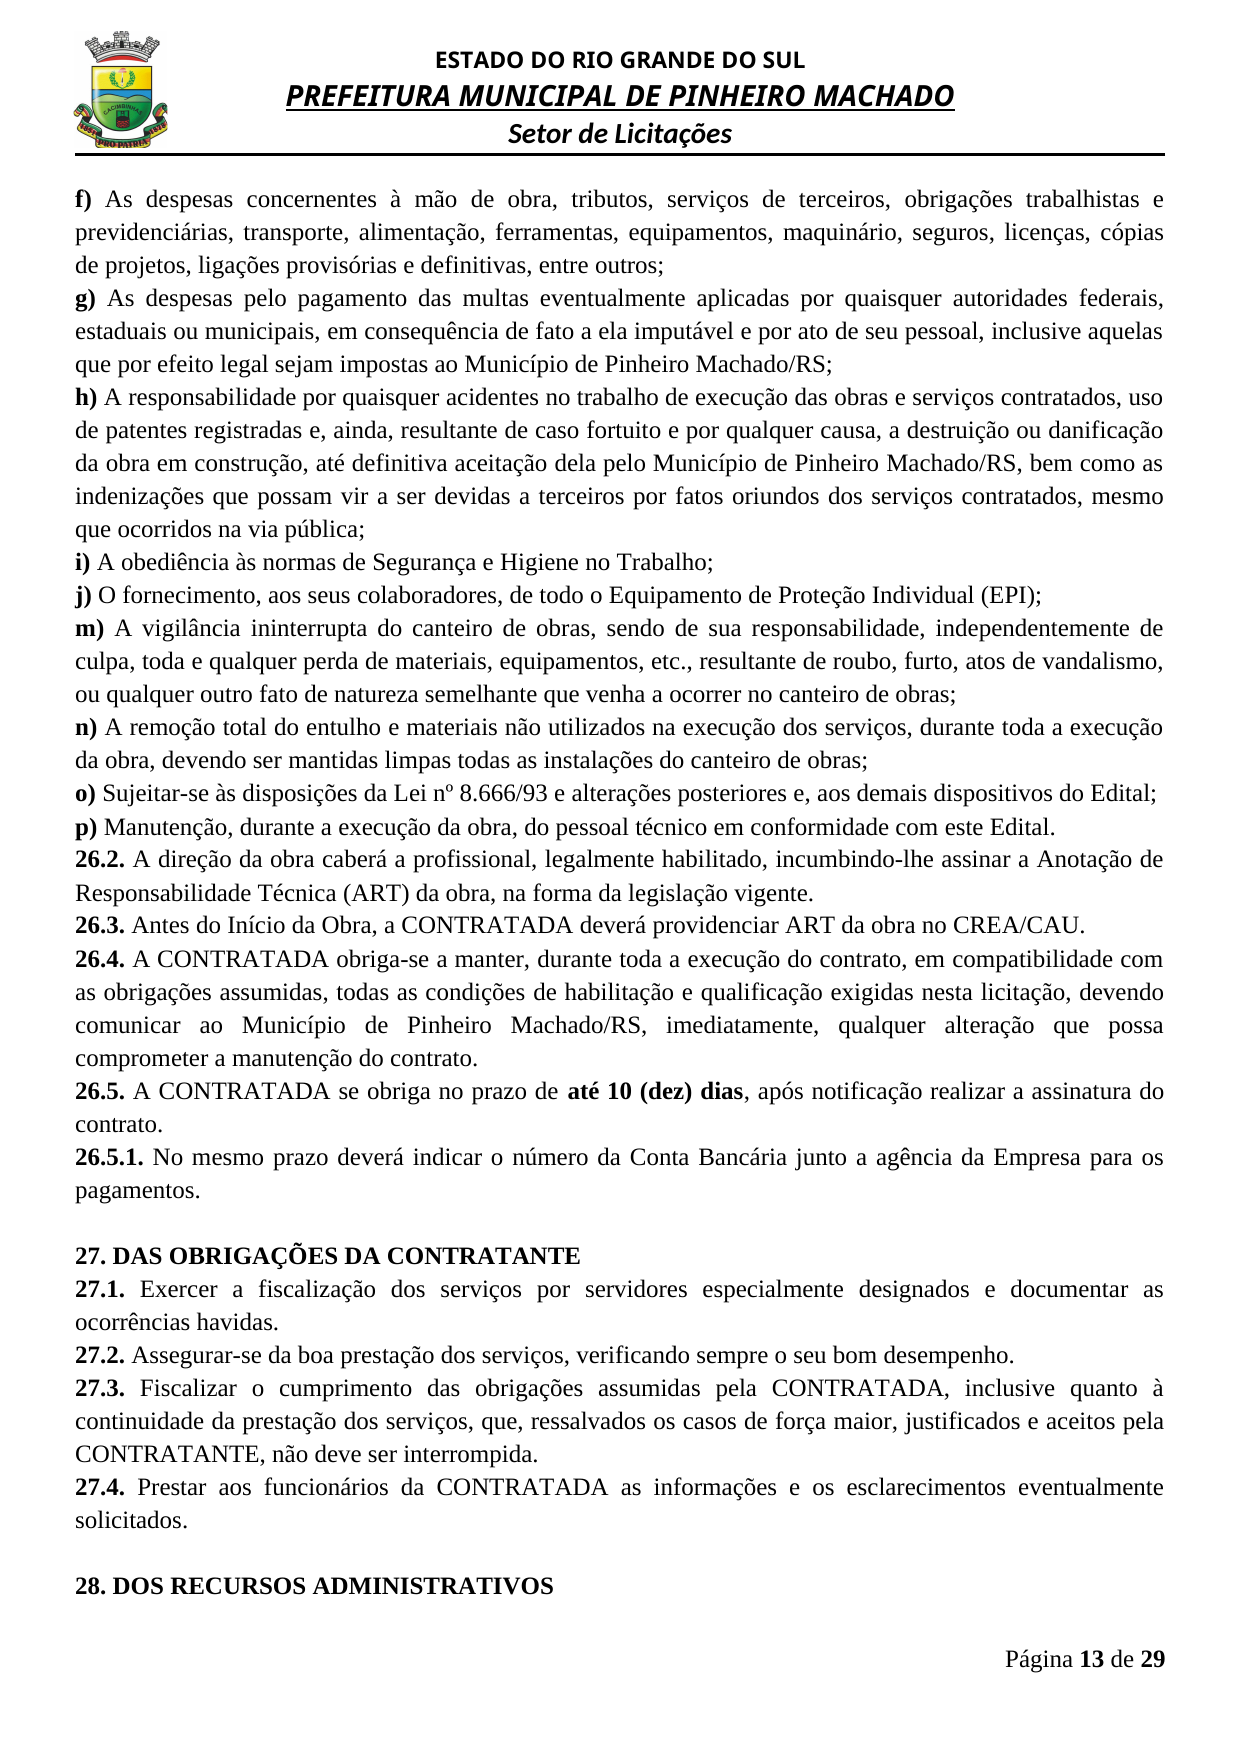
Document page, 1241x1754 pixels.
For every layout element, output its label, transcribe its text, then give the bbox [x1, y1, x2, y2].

text 26.2. A direção da obra caberá a profissional, legalmente habilitado, incumbindo-lhe assinar a Anotação de Responsabilidade Técnica (ART) da obra, na forma da legislação vigente. [75, 844, 1165, 906]
text f) As despesas concernentes à mão de obra, tributos, serviços de terceiros, obrigações trabalhistas e previdenciárias, transporte, alimentação, ferramentas, equipamentos, maquinário, seguros, licenças, cópias de projetos, ligações provisórias e definitivas, entre outros; [75, 184, 1165, 279]
text o) Sujeitar-se às disposições da Lei nº 8.666/93 e alterações posteriores e, aos demais dispositivos do Edital; [75, 778, 1165, 807]
text g) As despesas pelo pagamento das multas eventualmente aplicadas por quaisquer autoridades federais, estaduais ou municipais, em consequência de fato a ela imputável e por ato de seu pessoal, inclusive aquelas que por efeito legal sejam impostas ao Município de Pinheiro Machado/RS; [75, 283, 1165, 378]
text 27. DAS OBRIGAÇÕES DA CONTRATANTE [75, 1241, 1165, 1269]
text i) A obediência às normas de Segurança e Higiene no Trabalho; [75, 547, 1165, 576]
text 27.3. Fiscalizar o cumprimento das obrigações assumidas pela CONTRATADA, inclusive quanto à continuidade da prestação dos serviços, que, ressalvados os casos de força maior, justificados e aceitos pela CONTRATANTE, não deve ser interrompida. [75, 1373, 1165, 1468]
text 27.4. Prestar aos funcionários da CONTRATADA as informações e os esclarecimentos eventualmente solicitados. [75, 1472, 1165, 1534]
text j) O fornecimento, aos seus colaboradores, de todo o Equipamento de Proteção Individual (EPI); [75, 580, 1165, 609]
text n) A remoção total do entulho e materiais não utilizados na execução dos serviços, durante toda a execução da obra, devendo ser mantidas limpas todas as instalações do canteiro de obras; [75, 712, 1165, 774]
text 27.2. Assegurar-se da boa prestação dos serviços, verificando sempre o seu bom desempenho. [75, 1340, 1165, 1369]
text 26.4. A CONTRATADA obriga-se a manter, durante toda a execução do contrato, em compatibilidade com as obrigações assumidas, todas as condições de habilitação e qualificação exigidas nesta licitação, devendo comunicar ao Município de Pinheiro Machado/RS, imediatamente, qualquer alteração que possa comprometer a manutenção do contrato. [75, 944, 1165, 1071]
text h) A responsabilidade por quaisquer acidentes no trabalho de execução das obras e serviços contratados, uso de patentes registradas e, ainda, resultante de caso fortuito e por qualquer causa, a destruição ou danificação da obra em construção, até definitiva aceitação dela pelo Município de Pinheiro Machado/RS, bem como as indenizações que possam vir a ser devidas a terceiros por fatos oriundos dos serviços contratados, mesmo que ocorridos na via pública; [75, 382, 1165, 543]
text 26.5. A CONTRATADA se obriga no prazo de até 10 (dez) dias, após notificação realizar a assinatura do contrato. [75, 1076, 1165, 1137]
text p) Manutenção, durante a execução da obra, do pessoal técnico em conformidade com este Edital. [75, 812, 1165, 840]
text 26.5.1. No mesmo prazo deverá indicar o número da Conta Bancária junto a agência da Empresa para os pagamentos. [75, 1142, 1165, 1203]
text m) A vigilância ininterrupta do canteiro de obras, sendo de sua responsabilidade, independentemente de culpa, toda e qualquer perda de materiais, equipamentos, etc., resultante de roubo, furto, atos de vandalismo, ou qualquer outro fato de natureza semelhante que venha a ocorrer no canteiro de obras; [75, 613, 1165, 708]
text 27.1. Exercer a fiscalização dos serviços por servidores especialmente designados e documentar as ocorrências havidas. [75, 1274, 1165, 1336]
text 28. DOS RECURSOS ADMINISTRATIVOS [75, 1571, 1165, 1600]
picture [73, 31, 168, 148]
text 26.3. Antes do Início da Obra, a CONTRATADA deverá providenciar ART da obra no CREA/CAU. [75, 911, 1165, 939]
